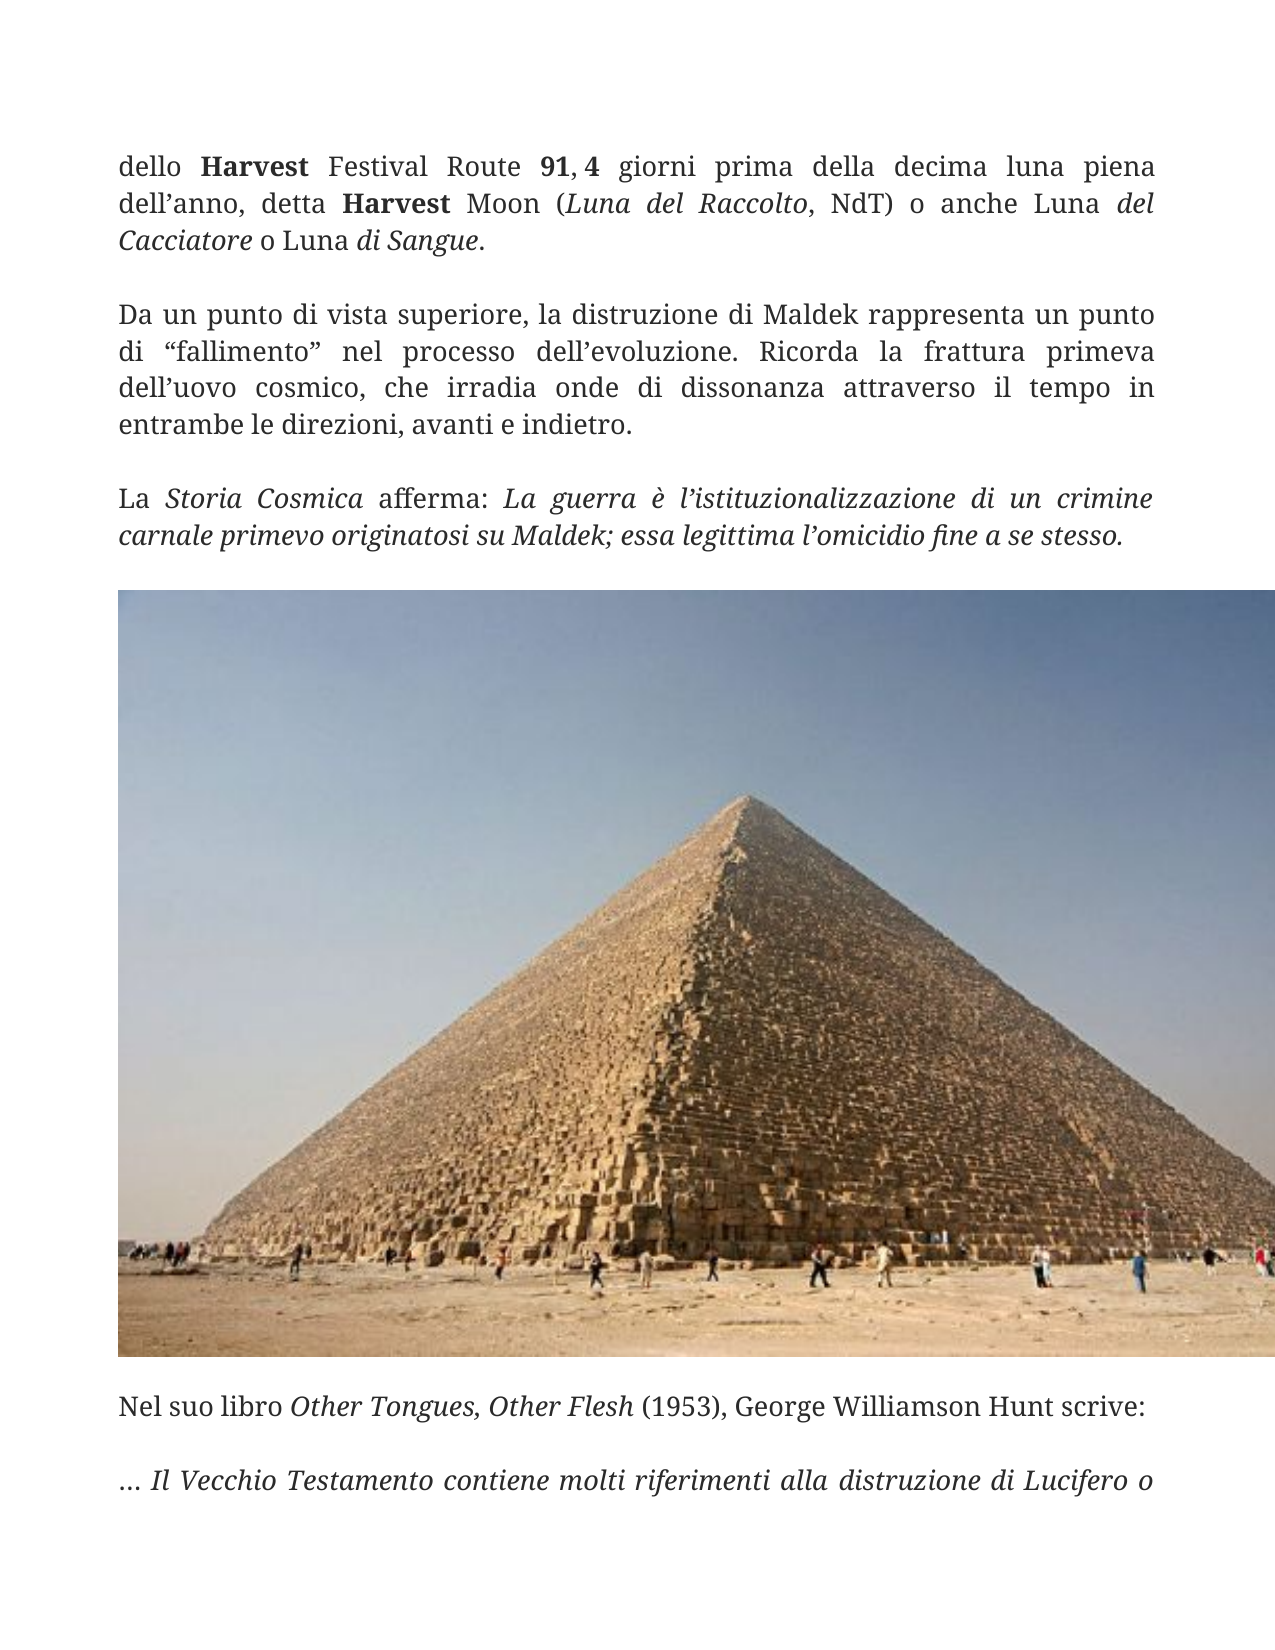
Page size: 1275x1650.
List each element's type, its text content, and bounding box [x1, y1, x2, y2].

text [118, 148, 1157, 258]
text Nel suo libro Other Tongues, Other Flesh (1953), George Williamson Hunt scrive: [118, 1387, 1157, 1424]
text Da un punto di vista superiore, la distruzione di Maldek rappresenta un punto di “fallimento” nel processo dell’evoluzione. Ricorda la frattura primeva dell’uovo cosmico, che irradia onde di dissonanza attraverso il tempo in entrambe le direzioni, avanti e indietro. [118, 295, 1157, 443]
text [118, 1461, 1157, 1498]
text La Storia Cosmica afferma: La guerra è l’istituzionalizzazione di un crimine carnale primevo originatosi su Maldek; essa legittima l’omicidio fine a se stesso. [118, 479, 1157, 553]
picture [118, 590, 1275, 1357]
